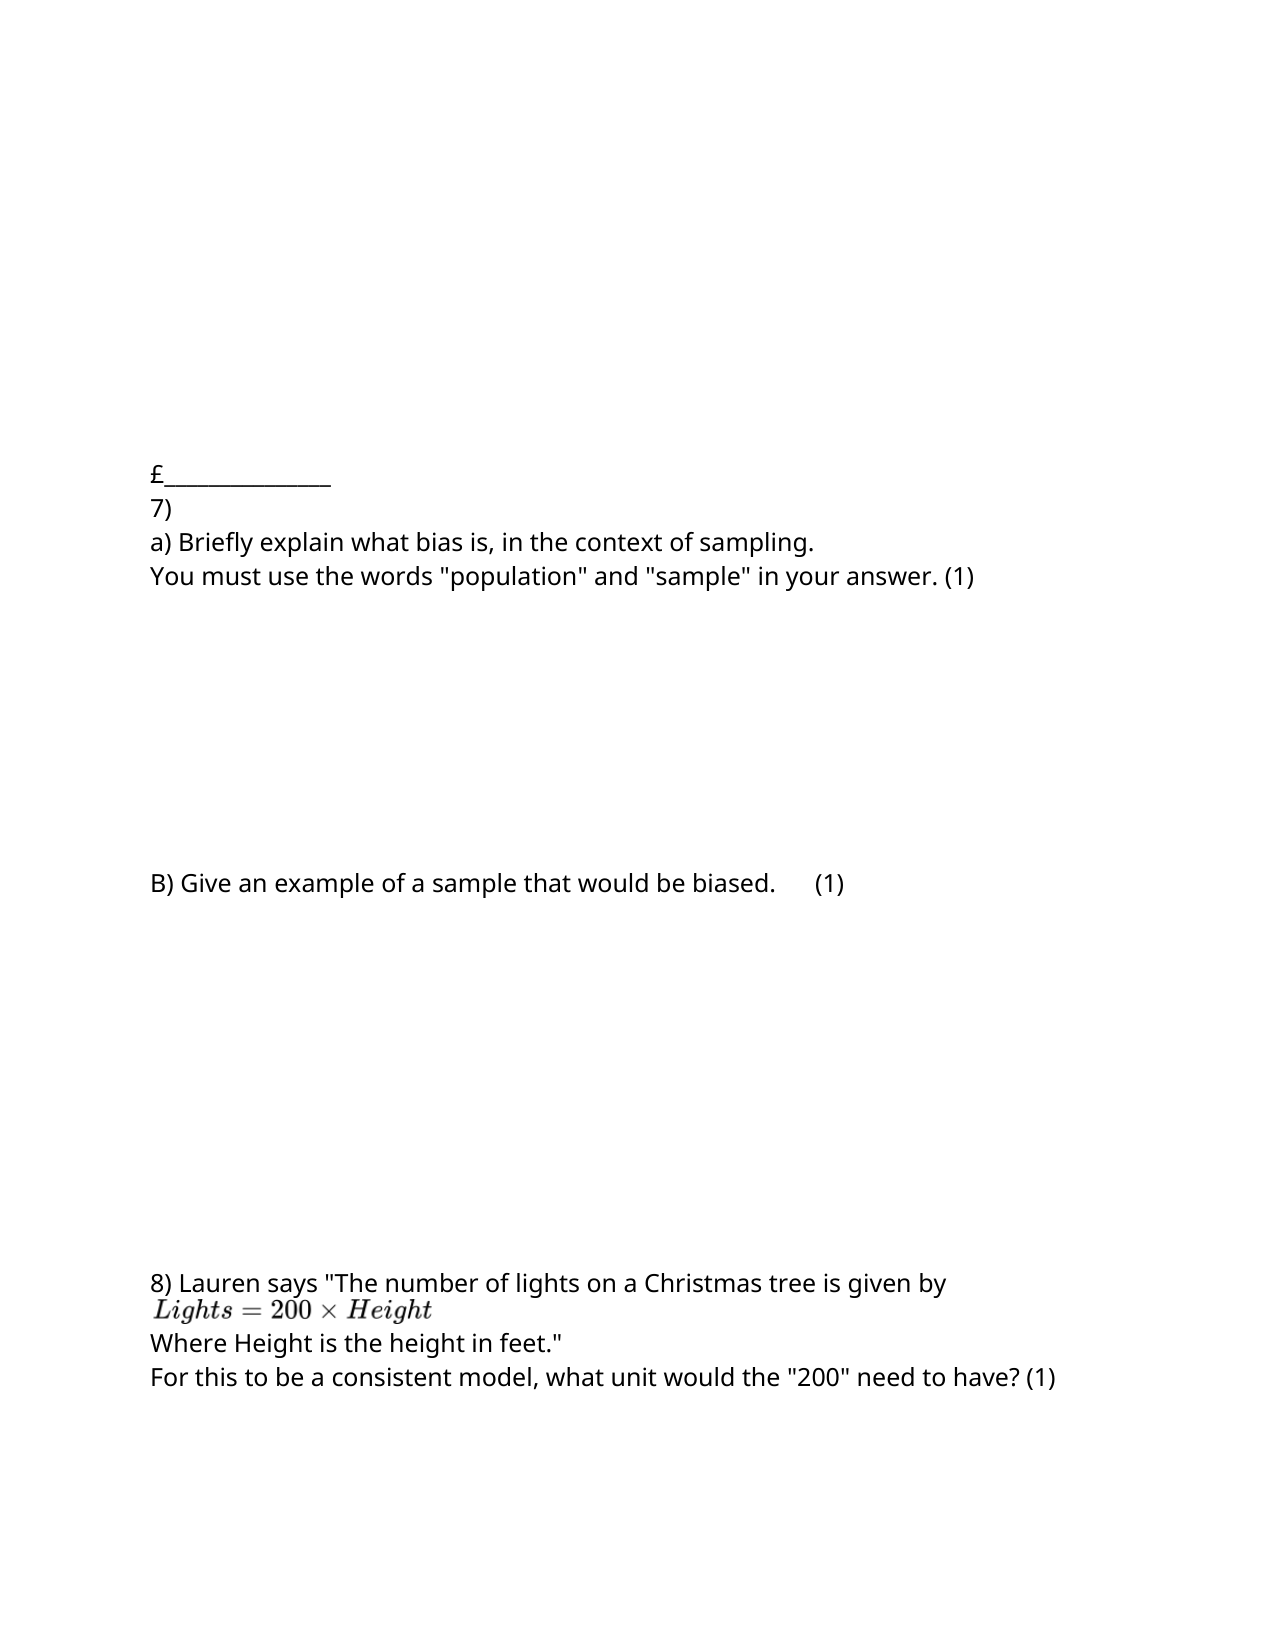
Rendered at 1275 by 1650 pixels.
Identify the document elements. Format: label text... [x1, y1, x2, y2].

text B) Give an example of a sample that would be biased. (1) [150, 865, 1125, 899]
text 8) Lauren says "The number of lights on a Christmas tree is given by [150, 1266, 1125, 1299]
text For this to be a consistent model, what unit would the "200" need to have? (1) [150, 1360, 1125, 1394]
picture [150, 1299, 435, 1324]
text Where Height is the height in feet." [150, 1326, 1125, 1360]
text a) Briefly explain what bias is, in the context of sampling. [150, 525, 1125, 559]
text 7) [150, 491, 1125, 525]
text You must use the words "population" and "sample" in your answer. (1) [150, 559, 1125, 593]
text £_______________ [150, 457, 1125, 491]
